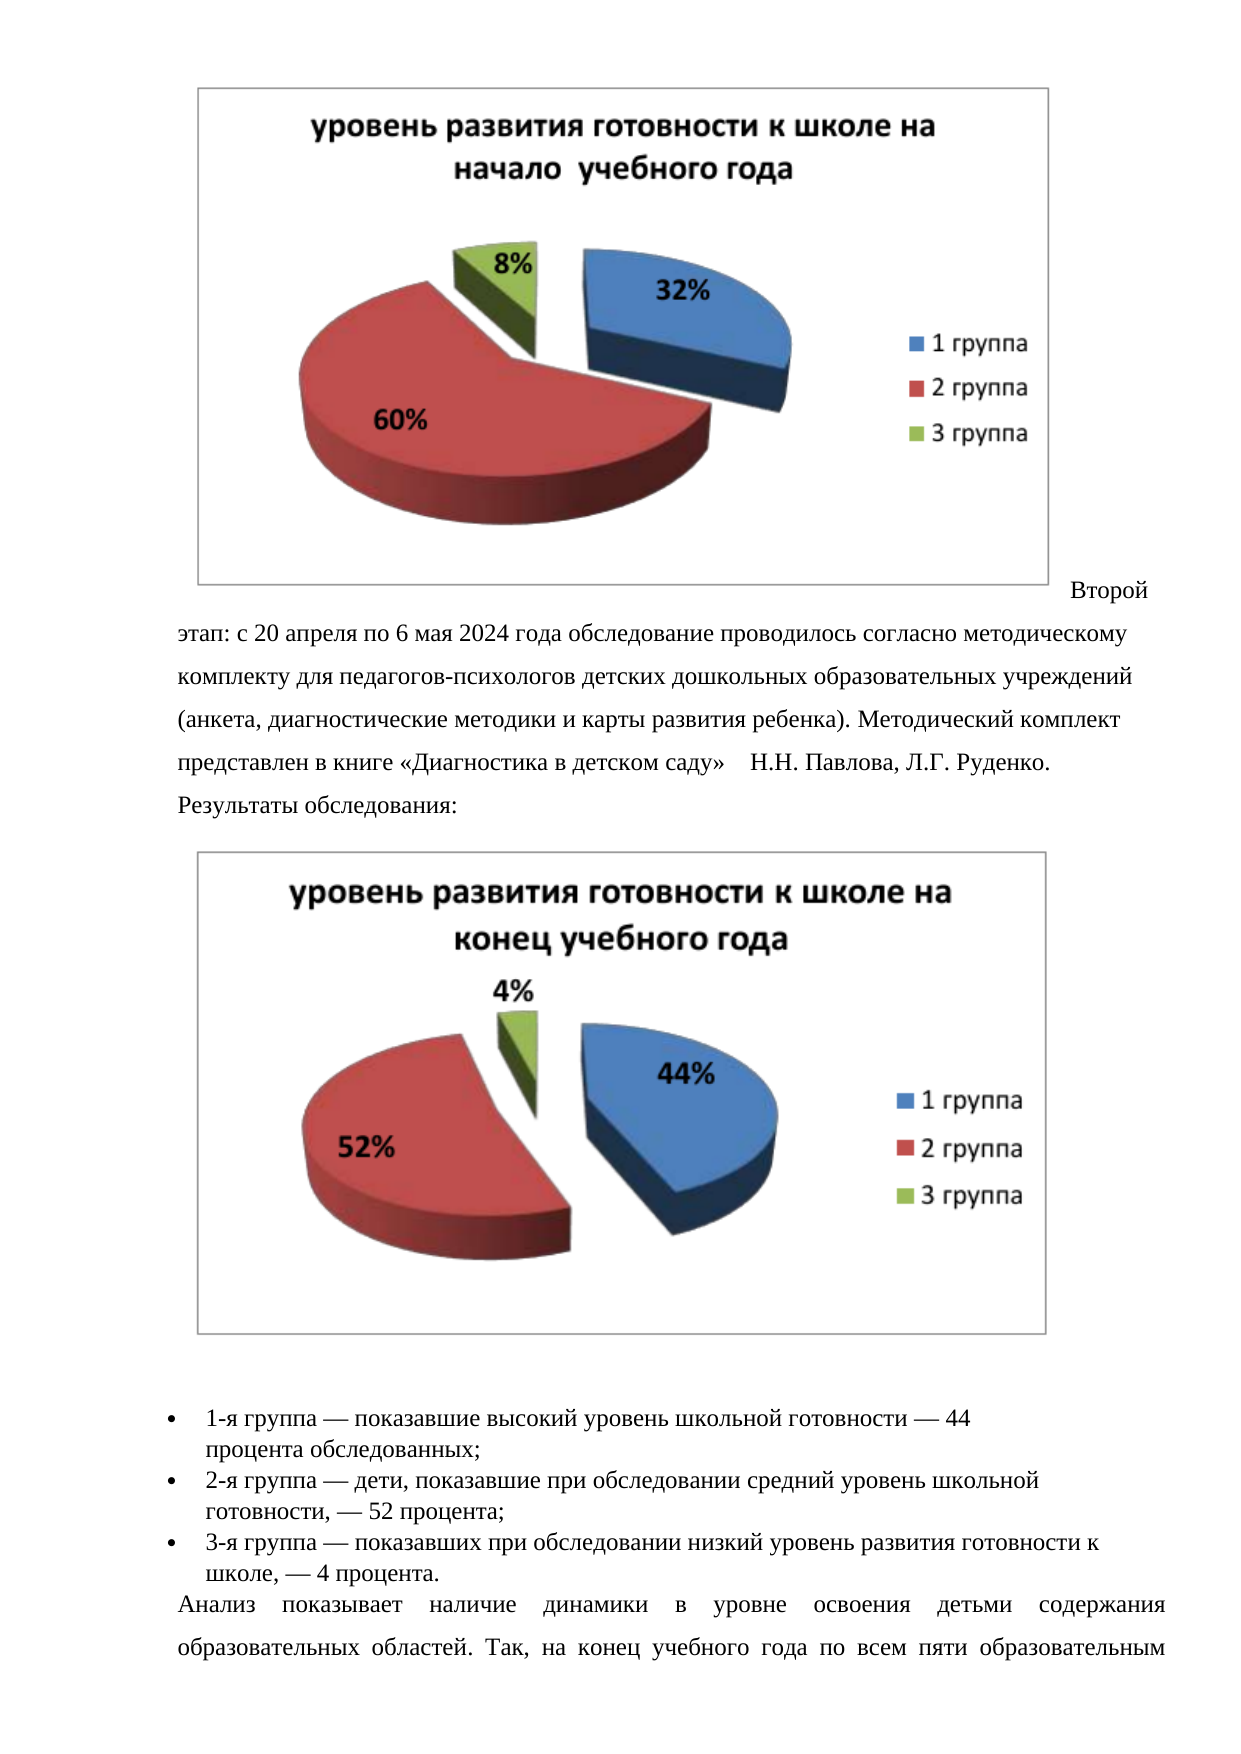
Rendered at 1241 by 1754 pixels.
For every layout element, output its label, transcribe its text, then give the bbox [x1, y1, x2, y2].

list 3-я группа — показавших при обследовании низкий уровень развития готовности к школе, — 4 процента. [168, 1527, 1167, 1587]
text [177, 1589, 1167, 1661]
list 1-я группа — показавшие высокий уровень школьной готовности — 44 процента обследованных; [168, 1403, 1167, 1463]
picture [177, 73, 1064, 599]
list 2-я группа — дети, показавшие при обследовании средний уровень школьной готовности, — 52 процента; [168, 1465, 1167, 1525]
picture [177, 833, 1063, 1346]
